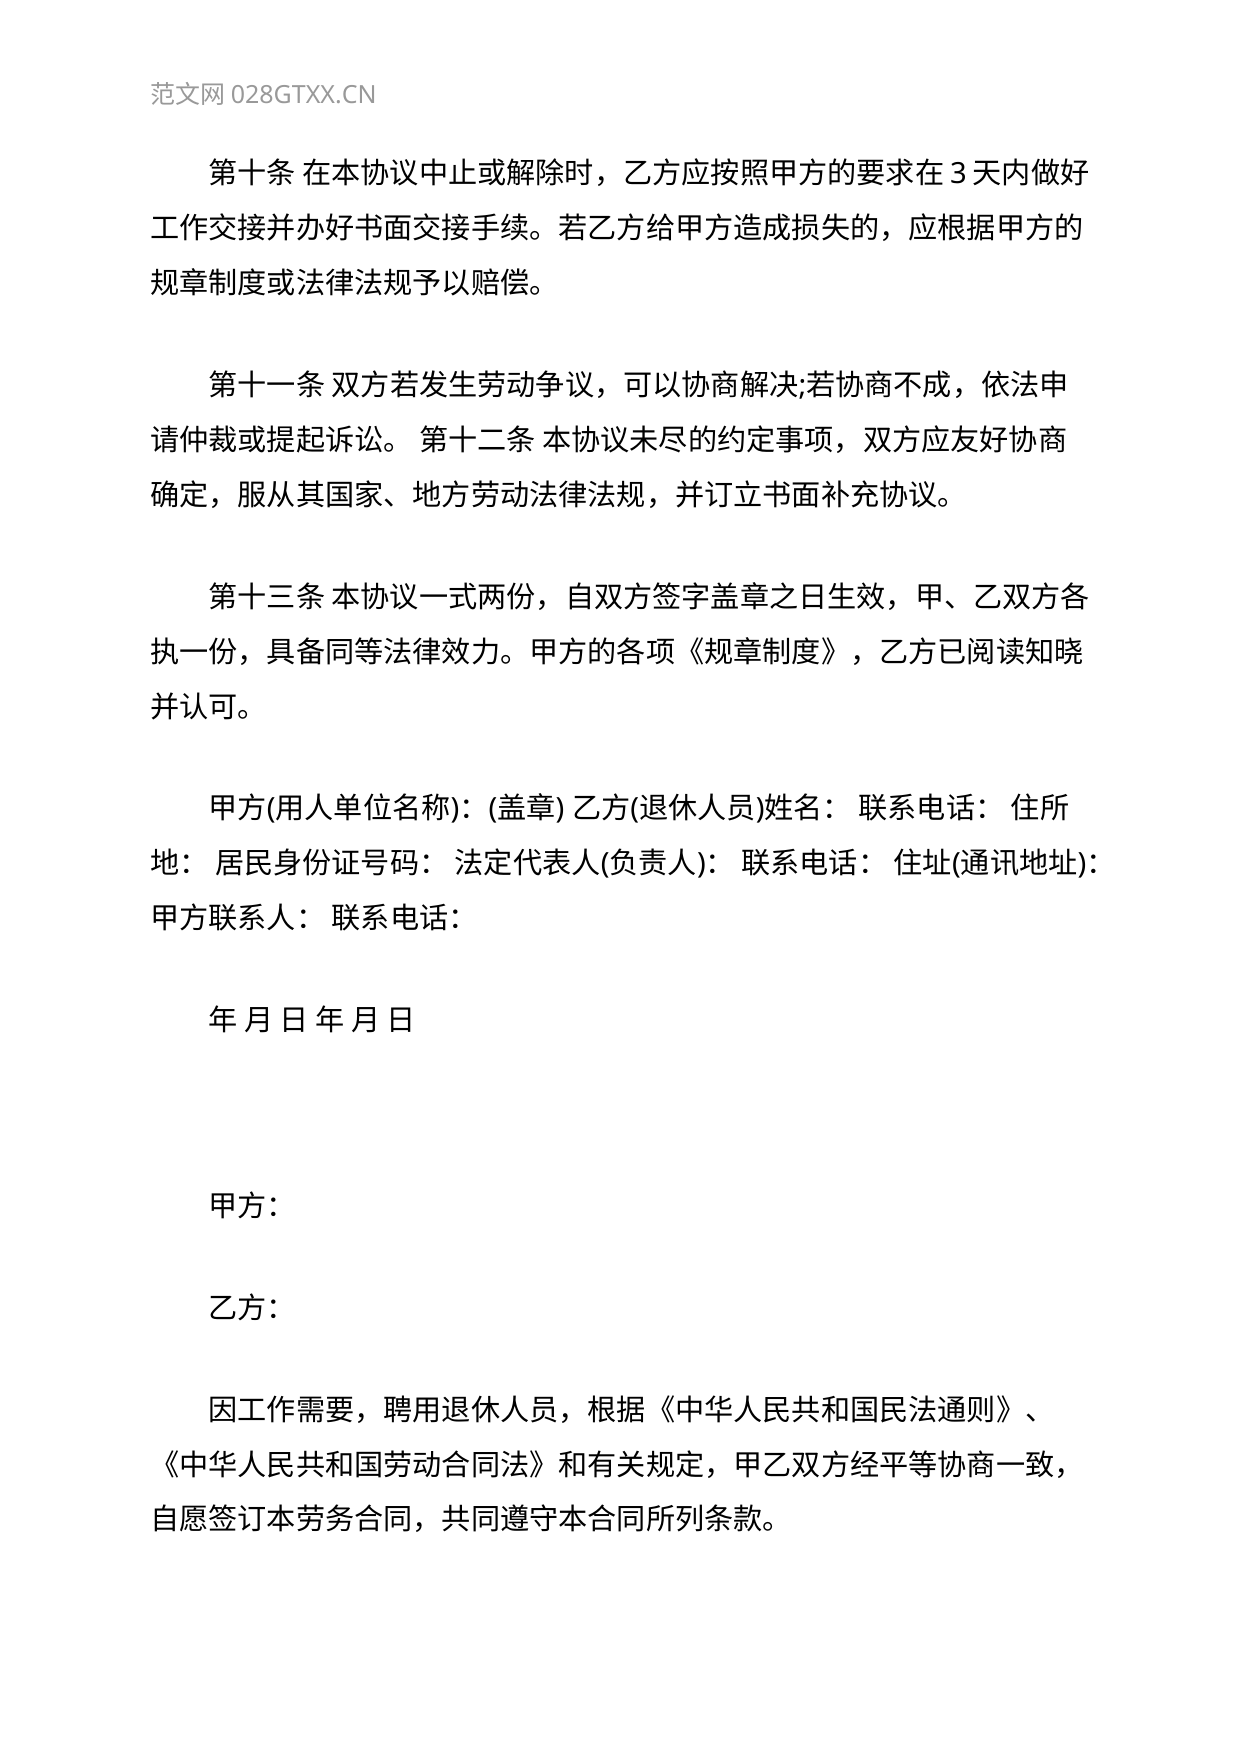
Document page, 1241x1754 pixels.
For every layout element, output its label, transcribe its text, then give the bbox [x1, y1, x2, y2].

text 年 月 日 年 月 日 [150, 997, 1090, 1039]
text 第十三条 本协议一式两份，自双方签字盖章之日生效，甲、乙双方各执一份，具备同等法律效力。甲方的各项《规章制度》，乙方已阅读知晓并认可。 [150, 573, 1090, 725]
text 因工作需要，聘用退休人员，根据《中华人民共和国民法通则》、《中华人民共和国劳动合同法》和有关规定，甲乙双方经平等协商一致，自愿签订本劳务合同，共同遵守本合同所列条款。 [150, 1386, 1090, 1538]
text 乙方： [150, 1284, 1090, 1327]
text 甲方： [150, 1183, 1090, 1225]
text 第十一条 双方若发生劳动争议，可以协商解决;若协商不成，依法申请仲裁或提起诉讼。 第十二条 本协议未尽的约定事项，双方应友好协商确定，服从其国家、地方劳动法律法规，并订立书面补充协议。 [150, 362, 1090, 514]
text 甲方(用人单位名称)：(盖章) 乙方(退休人员)姓名： 联系电话： 住所地： 居民身份证号码： 法定代表人(负责人)： 联系电话： 住址(通讯地址)：甲方联系人： 联系电话： [150, 785, 1090, 937]
text 第十条 在本协议中止或解除时，乙方应按照甲方的要求在3天内做好工作交接并办好书面交接手续。若乙方给甲方造成损失的，应根据甲方的规章制度或法律法规予以赔偿。 [150, 150, 1090, 302]
